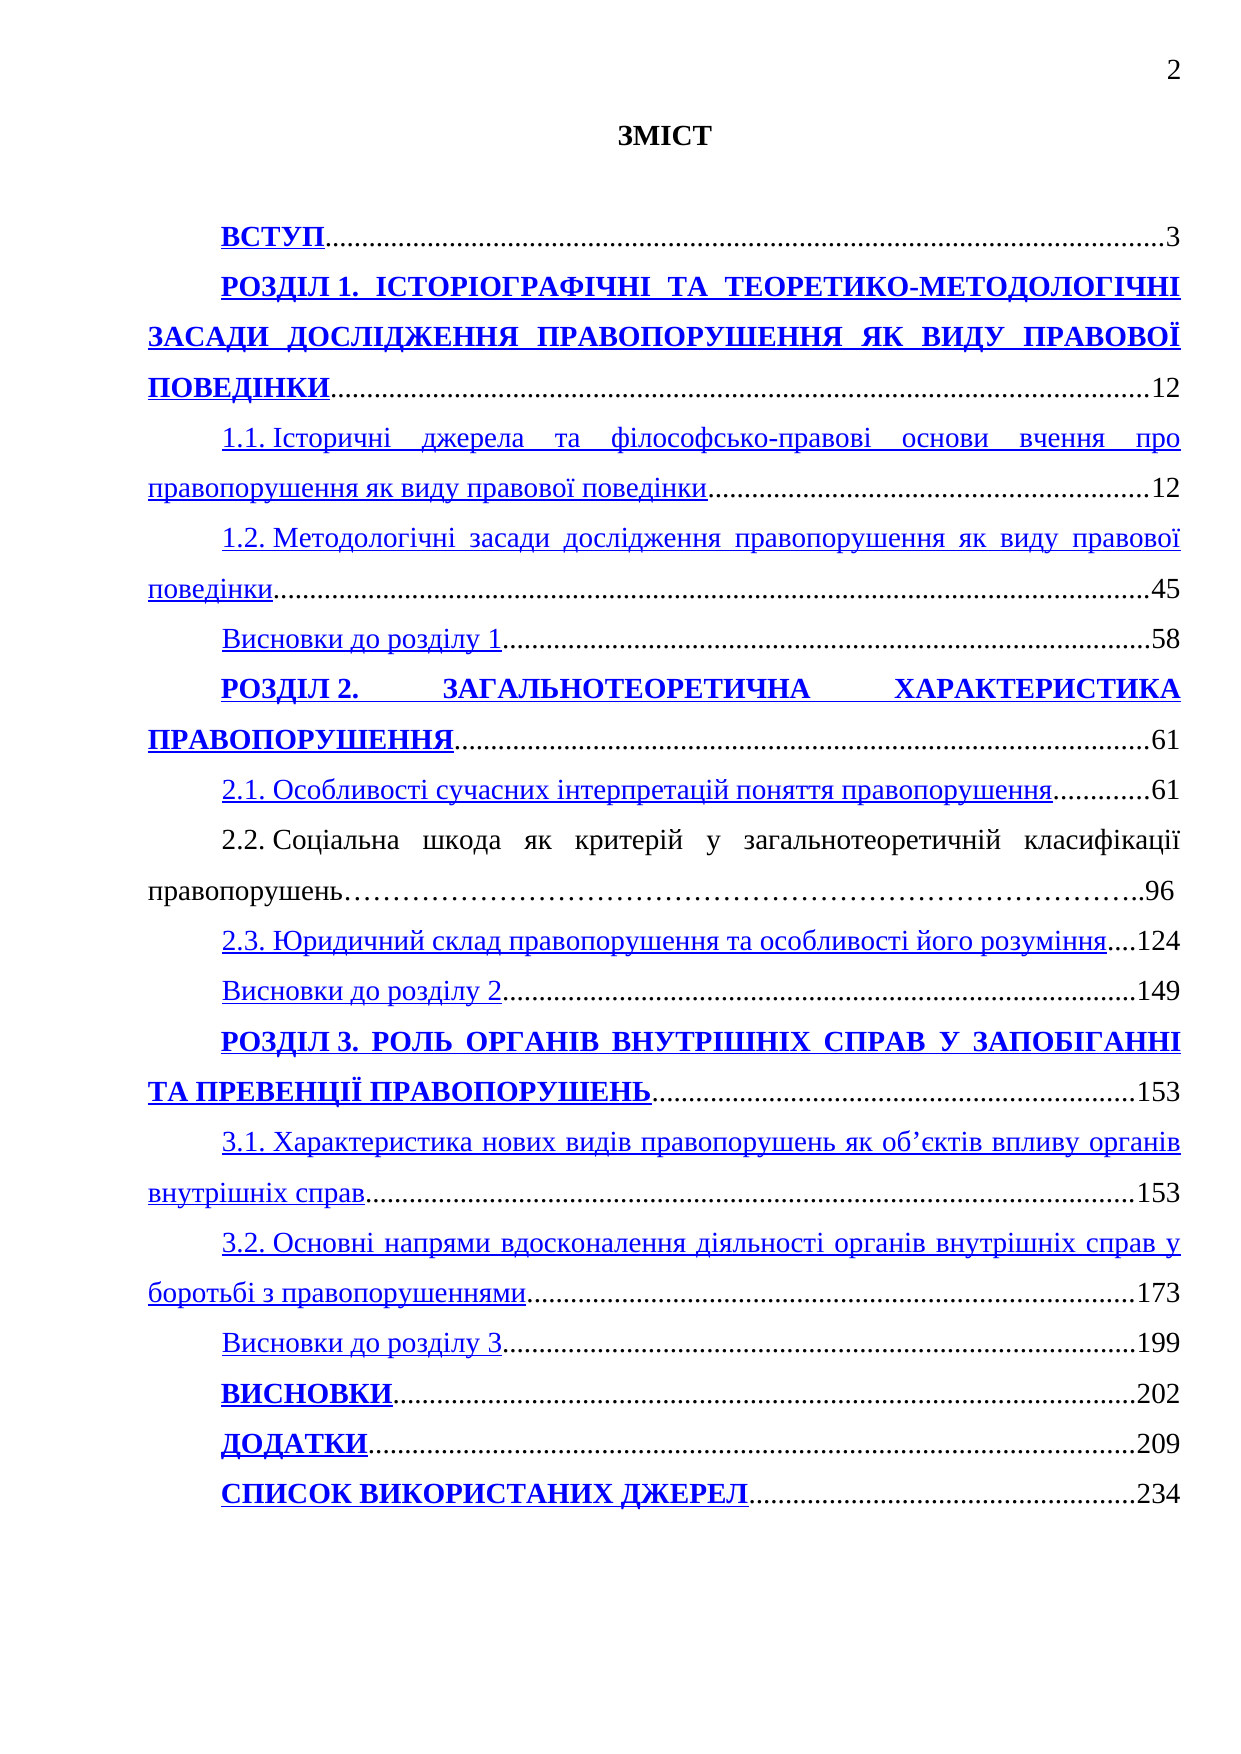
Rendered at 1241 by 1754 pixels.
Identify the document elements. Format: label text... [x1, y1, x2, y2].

text Висновки до розділу 3 199 [148, 1326, 1181, 1359]
text Висновки до розділу 1 58 [148, 621, 1181, 655]
text РОЗДІЛ 2. ЗАГАЛЬНОТЕОРЕТИЧНА ХАРАКТЕРИСТИКА ПРАВОПОРУШЕННЯ 61 [148, 672, 1181, 755]
text РОЗДІЛ 3. РОЛЬ ОРГАНІВ ВНУТРІШНІХ СПРАВ У ЗАПОБІГАННІ ТА ПРЕВЕНЦІЇ ПРАВОПОРУШЕНЬ 153 [148, 1024, 1181, 1108]
text 2.1. Особливості сучасних інтерпретацій поняття правопорушення 61 [148, 772, 1181, 806]
text РОЗДІЛ 1. ІСТОРІОГРАФІЧНІ ТА ТЕОРЕТИКО-МЕТОДОЛОГІЧНІ ЗАСАДИ ДОСЛІДЖЕННЯ ПРАВОПОРУШЕННЯ ЯК ВИДУ ПРАВОВОЇ ПОВЕДІНКИ 12 [148, 269, 1181, 348]
text 3.1. Характеристика нових видів правопорушень як об’єктів впливу органів внутрішніх справ 153 [148, 1124, 1181, 1208]
text ЗМІСТ [148, 118, 1181, 152]
text СПИСОК ВИКОРИСТАНИХ ДЖЕРЕЛ 234 [148, 1477, 1181, 1510]
text ДОДАТКИ 209 [148, 1426, 1181, 1460]
text ВСТУП 3 [148, 219, 1181, 252]
text 1.1. Історичні джерела та філософсько-правові основи вчення про правопорушення як виду правової поведінки 12 [148, 420, 1181, 504]
text 2.3. Юридичний склад правопорушення та особливості його розуміння 124 [148, 923, 1181, 957]
text ВИСНОВКИ 202 [148, 1376, 1181, 1409]
text 3.2. Основні напрями вдосконалення діяльності органів внутрішніх справ у боротьбі з правопорушеннями 173 [148, 1225, 1181, 1309]
text РОЗДІЛ 1. ІСТОРІОГРАФІЧНІ ТА ТЕОРЕТИКО-МЕТОДОЛОГІЧНІ ЗАСАДИ ДОСЛІДЖЕННЯ ПРАВОПОРУШЕННЯ ЯК ВИДУ ПРАВОВОЇ ПОВЕДІНКИ 12 [148, 350, 1181, 403]
text Висновки до розділу 2 149 [148, 973, 1181, 1007]
text 2.2. Соціальна шкода як критерій у загальнотеоретичній класифікації правопорушень………………………………………………………………………..96 [148, 822, 1181, 906]
text 1.2. Методологічні засади дослідження правопорушення як виду правової поведінки 45 [148, 521, 1181, 604]
